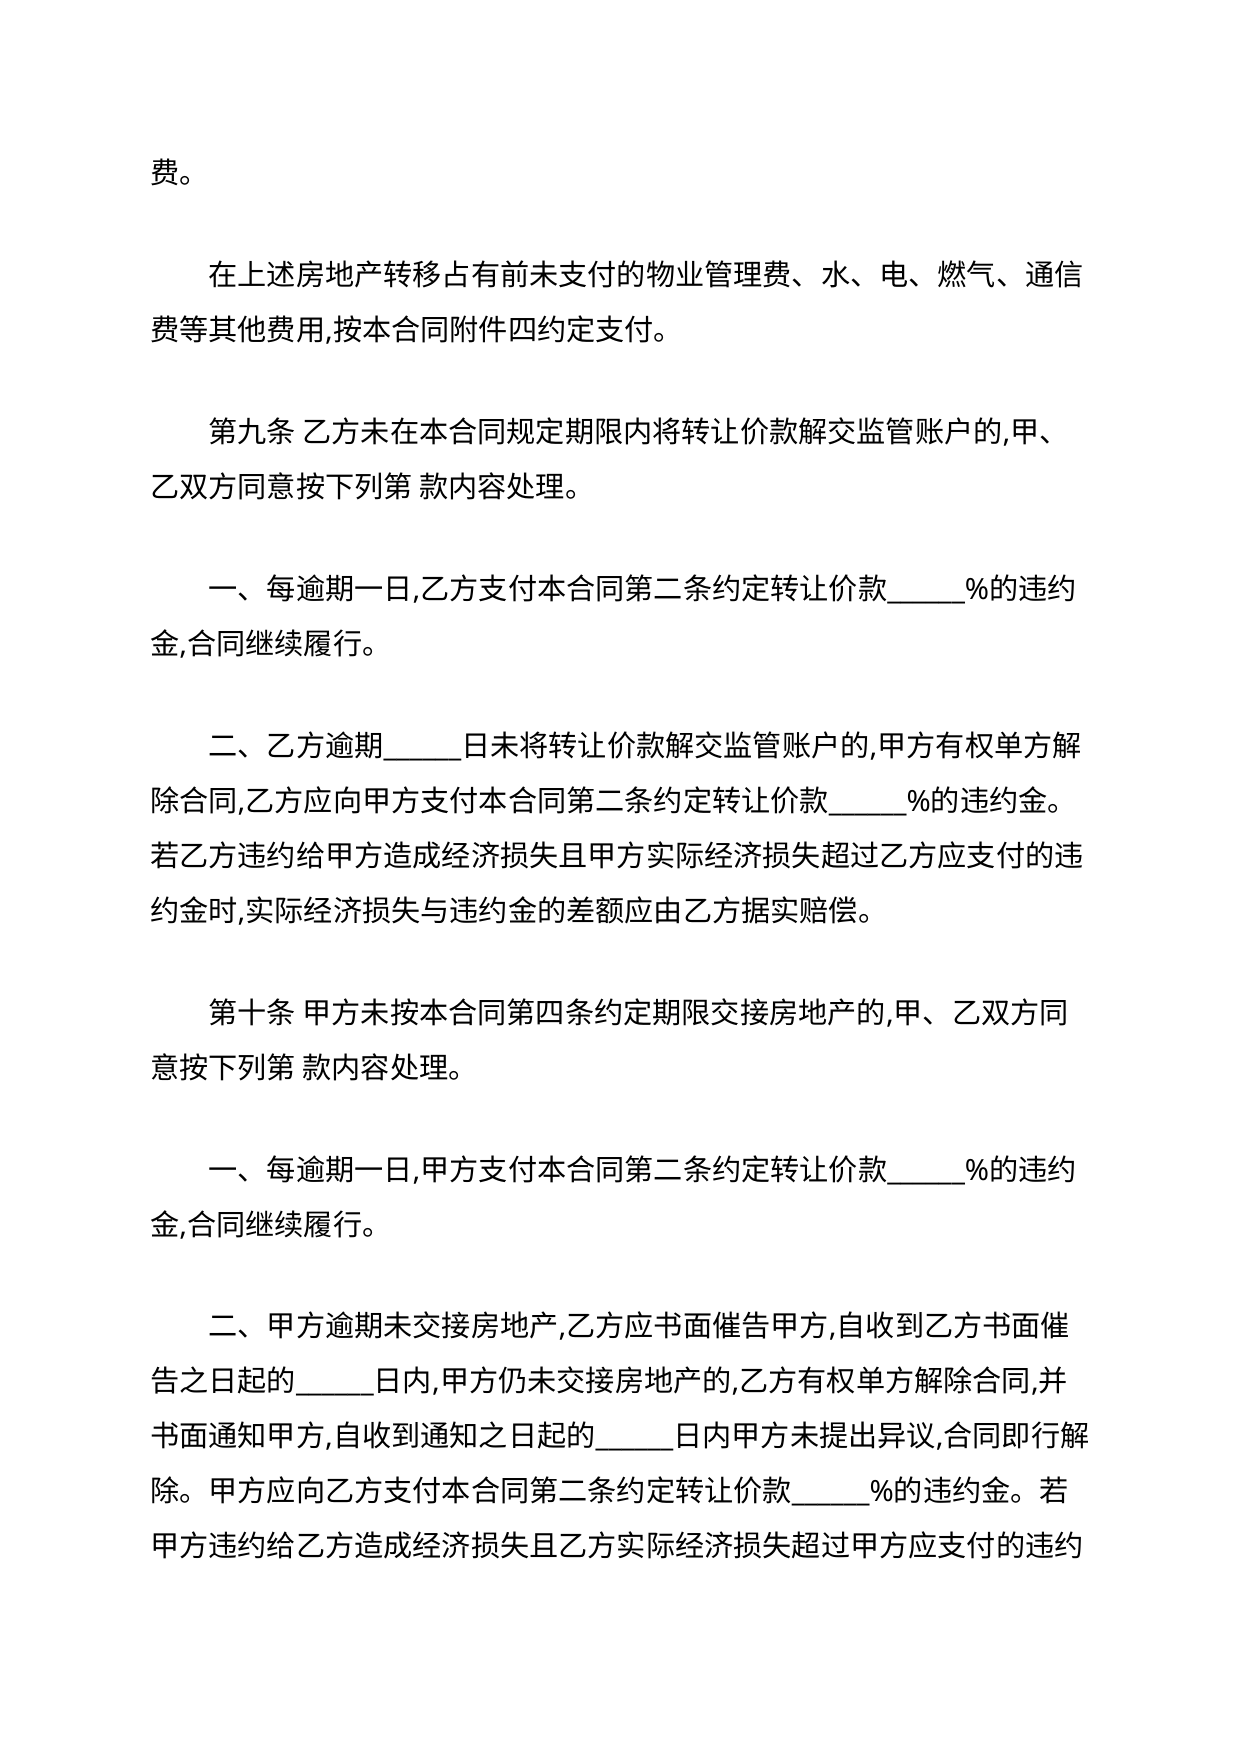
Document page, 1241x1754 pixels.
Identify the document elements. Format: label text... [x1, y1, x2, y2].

text 第十条 甲方未按本合同第四条约定期限交接房地产的,甲、乙双方同意按下列第 款内容处理。 [150, 989, 1090, 1087]
text 一、每逾期一日,甲方支付本合同第二条约定转让价款______%的违约金,合同继续履行。 [150, 1146, 1090, 1243]
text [150, 150, 1090, 192]
text 二、乙方逾期______日未将转让价款解交监管账户的,甲方有权单方解除合同,乙方应向甲方支付本合同第二条约定转让价款______%的违约金。若乙方违约给甲方造成经济损失且甲方实际经济损失超过乙方应支付的违约金时,实际经济损失与违约金的差额应由乙方据实赔偿。 [150, 722, 1090, 930]
text 一、每逾期一日,乙方支付本合同第二条约定转让价款______%的违约金,合同继续履行。 [150, 565, 1090, 663]
text 第九条 乙方未在本合同规定期限内将转让价款解交监管账户的,甲、乙双方同意按下列第 款内容处理。 [150, 409, 1090, 506]
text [150, 1303, 1090, 1565]
text 在上述房地产转移占有前未支付的物业管理费、水、电、燃气、通信费等其他费用,按本合同附件四约定支付。 [150, 252, 1090, 349]
